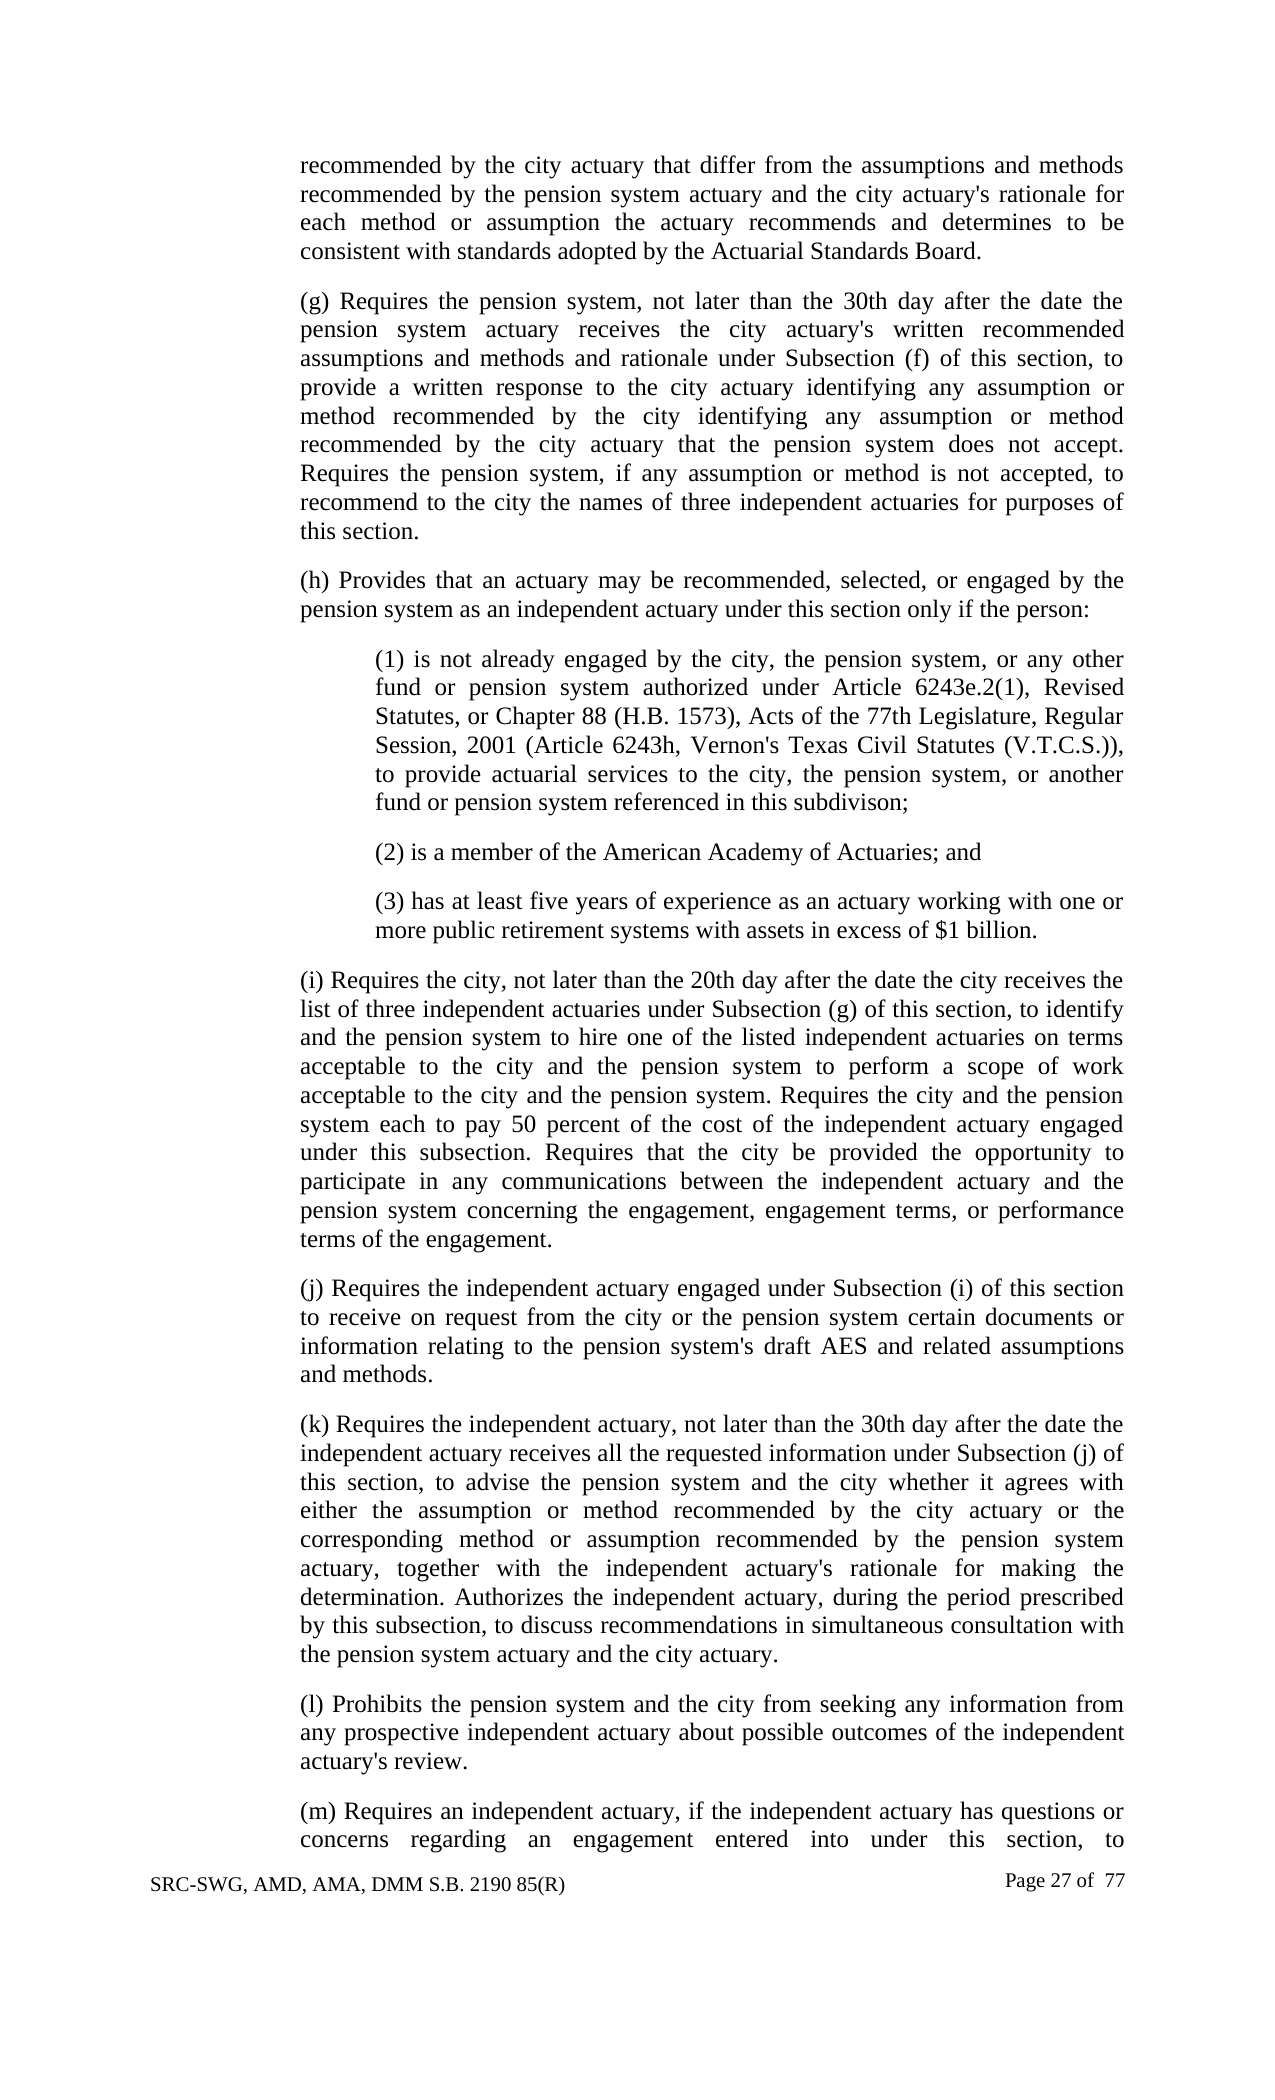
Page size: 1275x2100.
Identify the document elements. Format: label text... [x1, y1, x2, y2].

text (k) Requires the independent actuary, not later than the 30th day after the date the independent actuary receives all the requested information under Subsection (j) of this section, to advise the pension system and the city whether it agrees with either the assumption or method recommended by the city actuary or the corresponding method or assumption recommended by the pension system actuary, together with the independent actuary's rationale for making the determination. Authorizes the independent actuary, during the period prescribed by this subsection, to discuss recommendations in simultaneous consultation with the pension system actuary and the city actuary. [300, 1409, 1125, 1668]
text (2) is a member of the American Academy of Actuaries; and [375, 837, 1125, 866]
text (1) is not already engaged by the city, the pension system, or any other fund or pension system authorized under Article 6243e.2(1), Revised Statutes, or Chapter 88 (H.B. 1573), Acts of the 77th Legislature, Regular Session, 2001 (Article 6243h, Vernon's Texas Civil Statutes (V.T.C.S.)), to provide actuarial services to the city, the pension system, or another fund or pension system referenced in this subdivison; [375, 644, 1125, 816]
text (3) has at least five years of experience as an actuary working with one or more public retirement systems with assets in excess of $1 billion. [375, 887, 1125, 944]
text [300, 150, 1125, 265]
text (g) Requires the pension system, not later than the 30th day after the date the pension system actuary receives the city actuary's written recommended assumptions and methods and rationale under Subsection (f) of this section, to provide a written response to the city actuary identifying any assumption or method recommended by the city identifying any assumption or method recommended by the city actuary that the pension system does not accept. Requires the pension system, if any assumption or method is not accepted, to recommend to the city the names of three independent actuaries for purposes of this section. [300, 286, 1125, 544]
text (j) Requires the independent actuary engaged under Subsection (i) of this section to receive on request from the city or the pension system certain documents or information relating to the pension system's draft AES and related assumptions and methods. [300, 1273, 1125, 1388]
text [300, 1796, 1125, 1853]
text (i) Requires the city, not later than the 20th day after the date the city receives the list of three independent actuaries under Subsection (g) of this section, to identify and the pension system to hire one of the listed independent actuaries on terms acceptable to the city and the pension system to perform a scope of work acceptable to the city and the pension system. Requires the city and the pension system each to pay 50 percent of the cost of the independent actuary engaged under this subsection. Requires that the city be provided the opportunity to participate in any communications between the independent actuary and the pension system concerning the engagement, engagement terms, or performance terms of the engagement. [300, 965, 1125, 1252]
text (l) Prohibits the pension system and the city from seeking any information from any prospective independent actuary about possible outcomes of the independent actuary's review. [300, 1689, 1125, 1775]
text (h) Provides that an actuary may be recommended, selected, or engaged by the pension system as an independent actuary under this section only if the person: [300, 565, 1125, 623]
